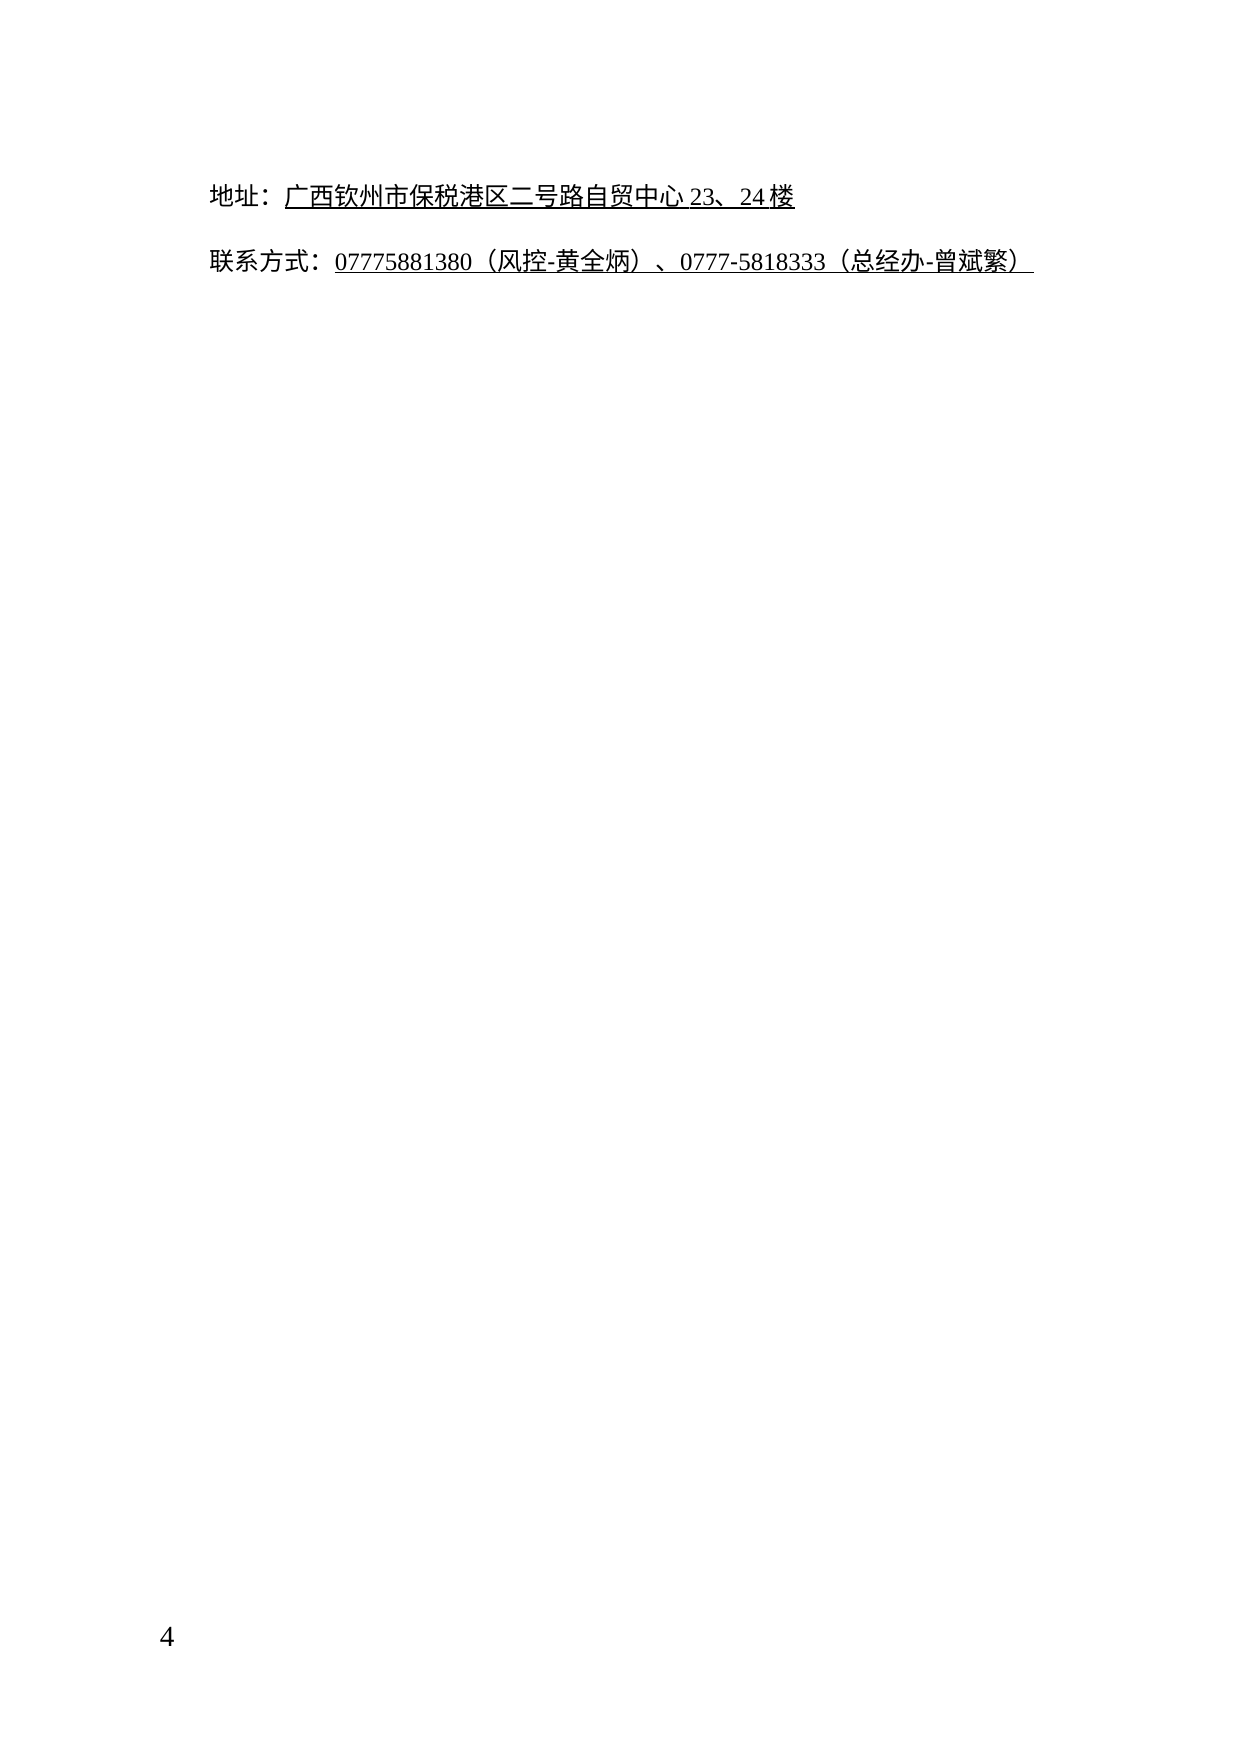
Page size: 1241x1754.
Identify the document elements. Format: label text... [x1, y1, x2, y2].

text 地址：广西钦州市保税港区二号路自贸中心23、24楼 [159, 162, 1093, 227]
text 联系方式：07775881380（风控-黄全炳）、0777-5818333（总经办-曾斌繁） [159, 227, 1093, 292]
